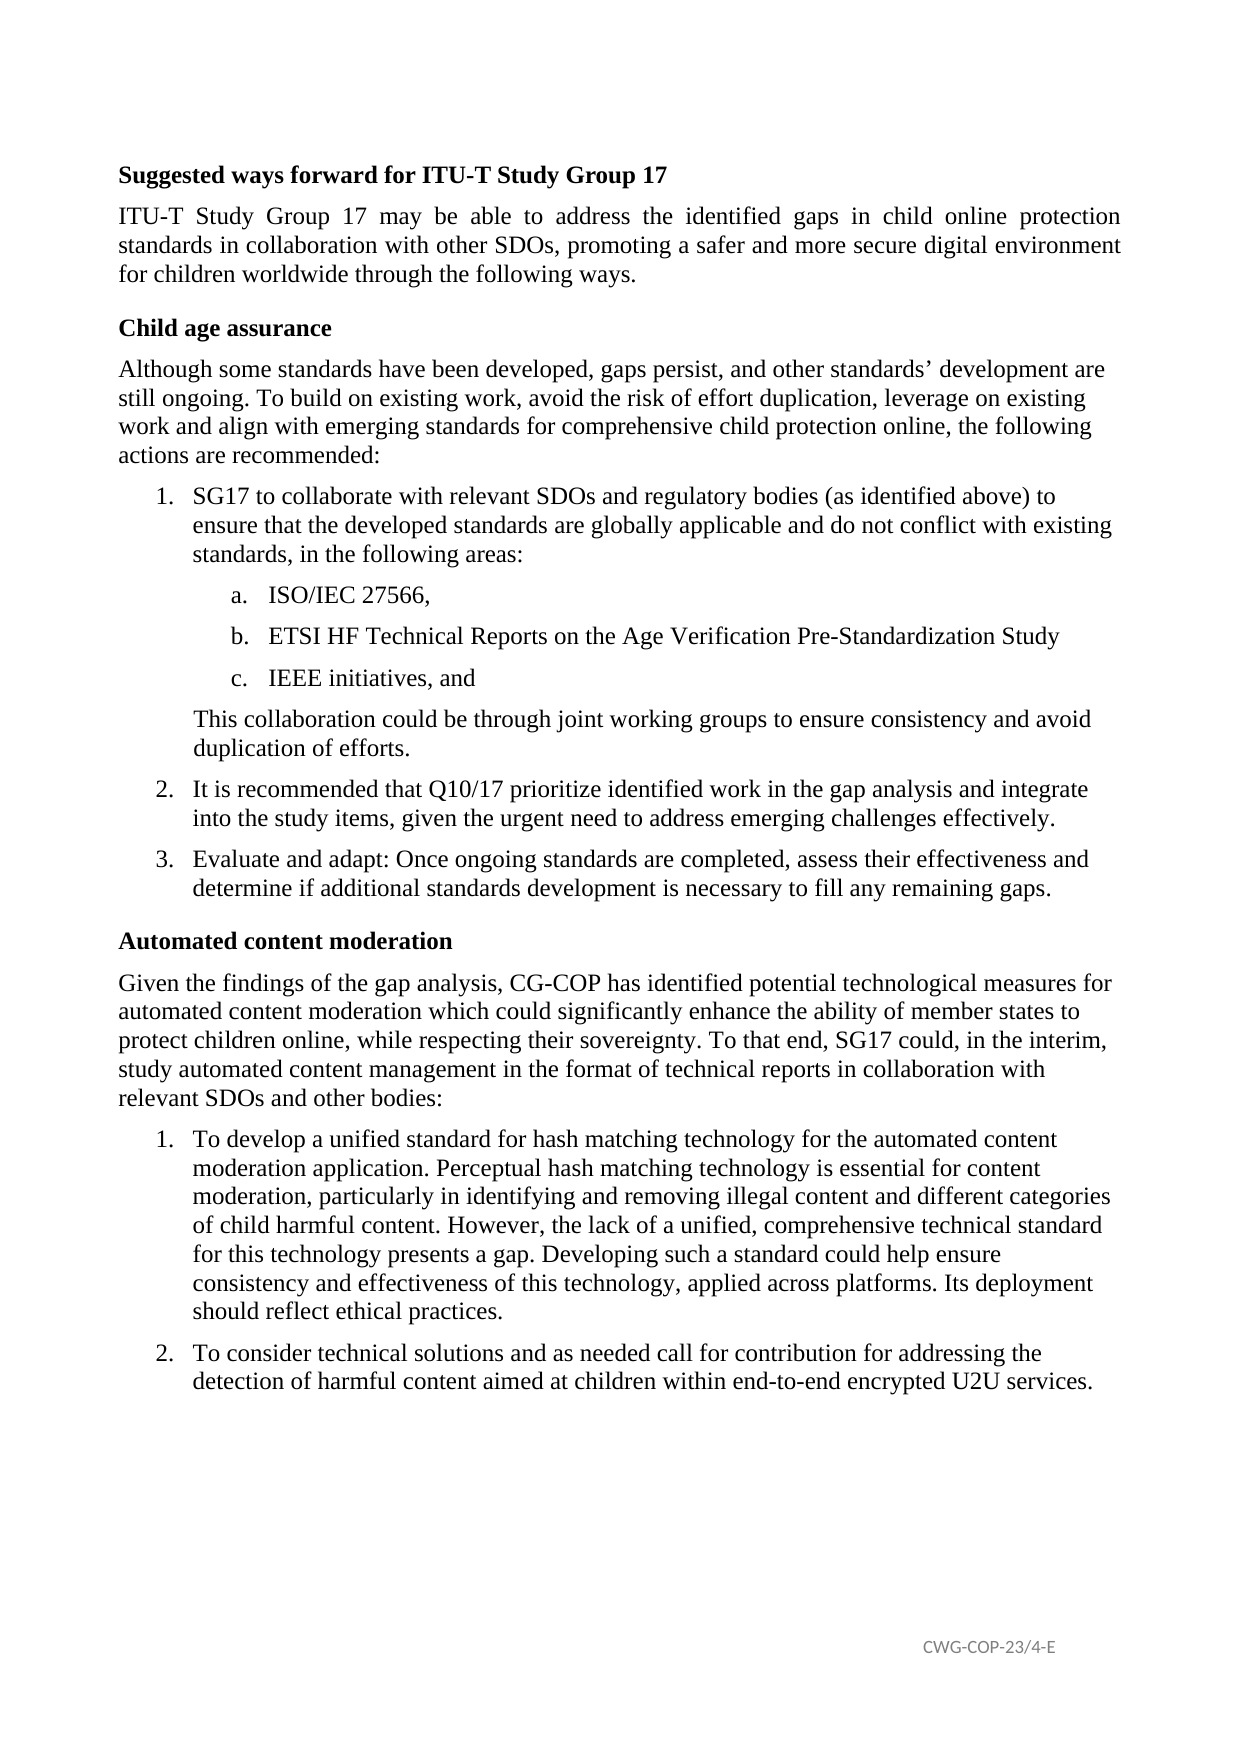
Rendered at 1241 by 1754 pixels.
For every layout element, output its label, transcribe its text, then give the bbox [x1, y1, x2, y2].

list Evaluate and adapt: Once ongoing standards are completed, assess their effectiveness and determine if additional standards development is necessary to fill any remaining gaps. [155, 844, 1122, 901]
list ISO/IEC 27566, [231, 580, 1122, 609]
list To consider technical solutions and as needed call for contribution for addressing the detection of harmful content aimed at children within end-to-end encrypted U2U services. [155, 1338, 1122, 1395]
list To develop a unified standard for hash matching technology for the automated content moderation application. Perceptual hash matching technology is essential for content moderation, particularly in identifying and removing illegal content and different categories of child harmful content. However, the lack of a unified, comprehensive technical standard for this technology presents a gap. Developing such a standard could help ensure consistency and effectiveness of this technology, applied across platforms. Its deployment should reflect ethical practices. [155, 1124, 1122, 1325]
list SG17 to collaborate with relevant SDOs and regulatory bodies (as identified above) to ensure that the developed standards are globally applicable and do not conflict with existing standards, in the following areas: [155, 481, 1122, 568]
list Automated content moderation [118, 926, 1122, 955]
text ITU-T Study Group 17 may be able to address the identified gaps in child online protection standards in collaboration with other SDOs, promoting a safer and more secure digital environment for children worldwide through the following ways. [118, 201, 1122, 288]
list Child age assurance [118, 313, 1122, 341]
text Given the findings of the gap analysis, CG-COP has identified potential technological measures for automated content moderation which could significantly enhance the ability of member states to protect children online, while respecting their sovereignty. To that end, SG17 could, in the interim, study automated content management in the format of technical reports in collaboration with relevant SDOs and other bodies: [118, 968, 1122, 1111]
list ETSI HF Technical Reports on the Age Verification Pre-Standardization Study [231, 621, 1122, 650]
list It is recommended that Q10/17 prioritize identified work in the gap analysis and integrate into the study items, given the urgent need to address emerging challenges effectively. [155, 774, 1122, 831]
list IEEE initiatives, and [231, 663, 1122, 691]
text Suggested ways forward for ITU-T Study Group 17 [118, 160, 1122, 189]
text This collaboration could be through joint working groups to ensure consistency and avoid duplication of efforts. [193, 704, 1122, 761]
text Although some standards have been developed, gaps persist, and other standards’ development are still ongoing. To build on existing work, avoid the risk of effort duplication, leverage on existing work and align with emerging standards for comprehensive child protection online, the following actions are recommended: [118, 354, 1122, 469]
